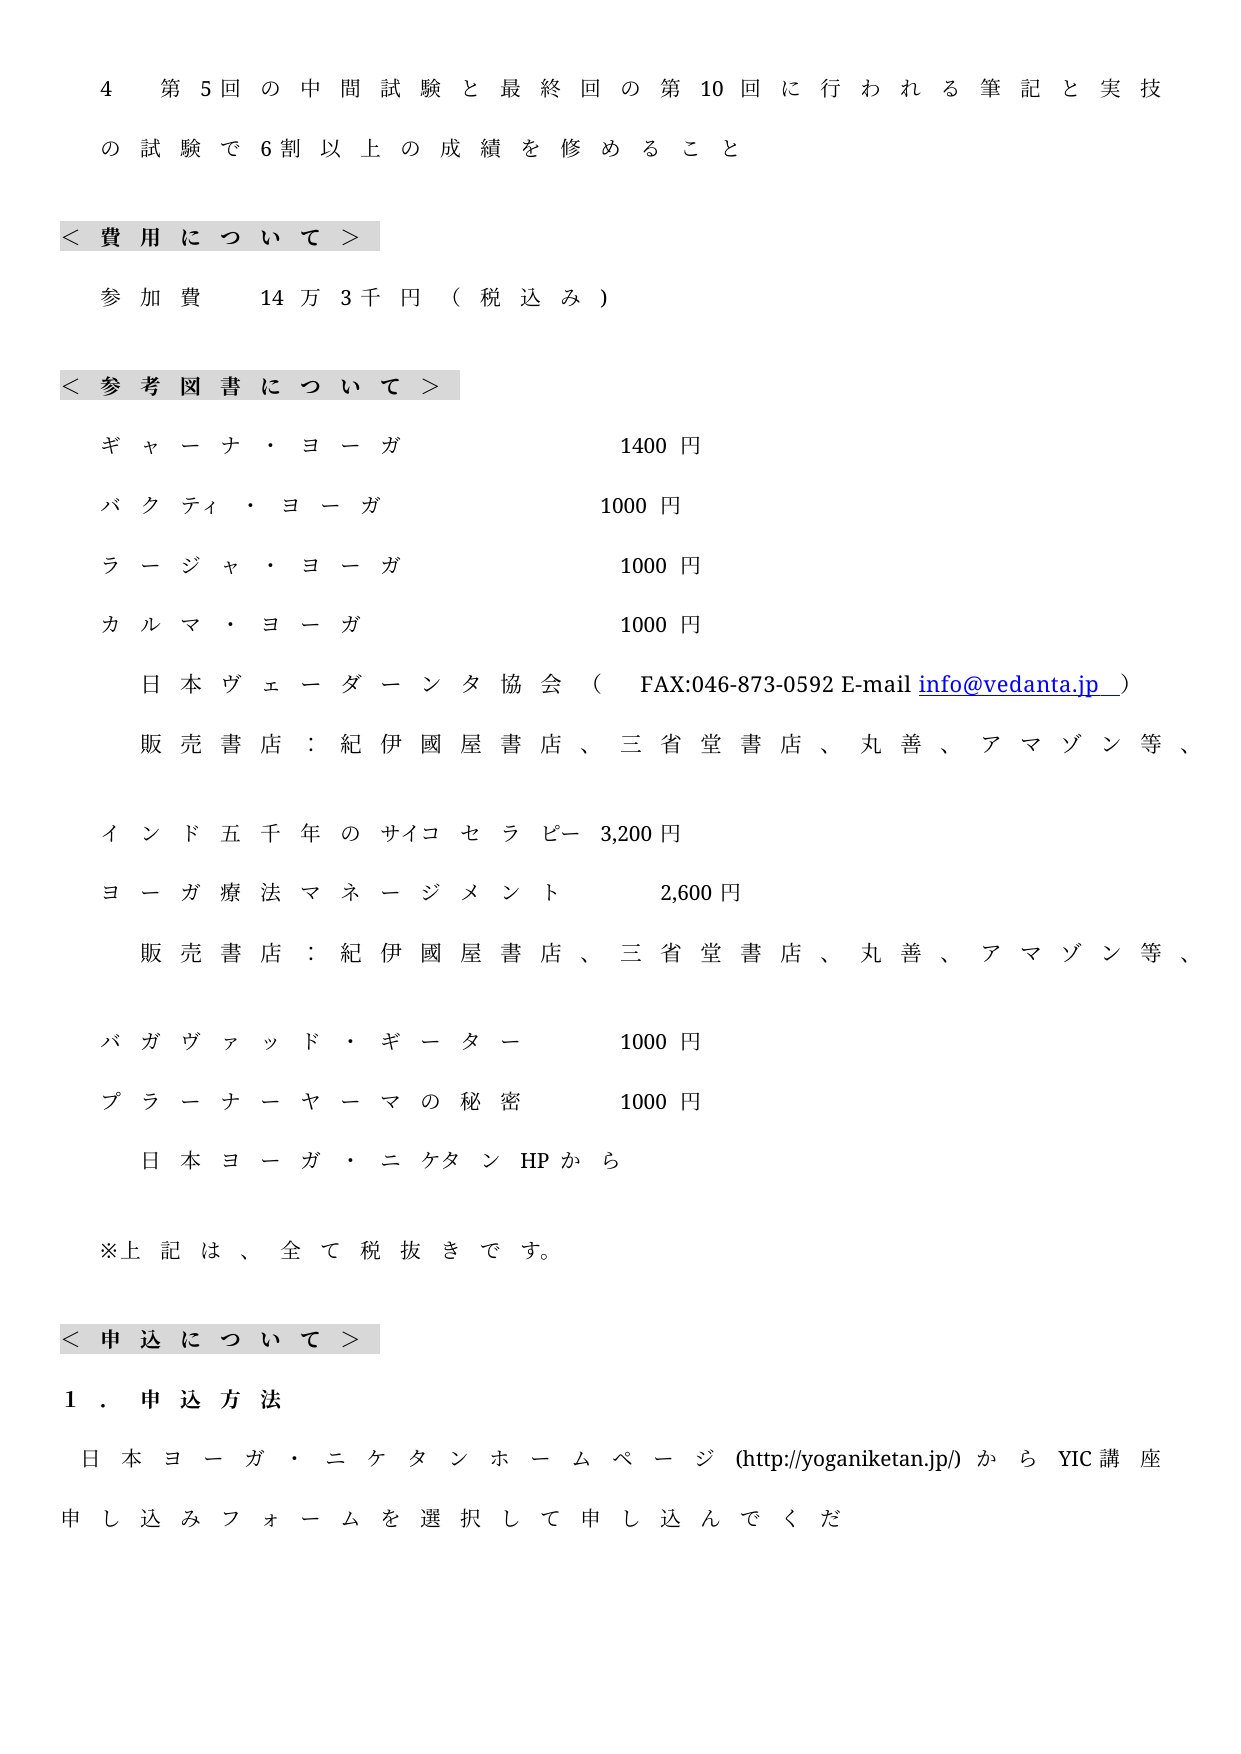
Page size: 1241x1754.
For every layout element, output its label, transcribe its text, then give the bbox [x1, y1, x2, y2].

text インド五千年のサイコセラピー3,200円 [80, 802, 1180, 862]
text 日本ヨーガ・ニケタンHPから [80, 1130, 1180, 1190]
text ＜費用について＞ 参加費 14万3千円（税込み) [60, 207, 1180, 326]
text バガヴァッド・ギーター 1000円 [80, 1011, 1180, 1071]
text ※上記は、全て税抜きです。 [80, 1219, 1180, 1279]
text ヨーガ療法マネージメント 2,600円 [80, 862, 1180, 922]
text プラーナーヤーマの秘密 1000円 [80, 1071, 1180, 1130]
text ラージャ・ヨーガ 1000円 [80, 534, 1180, 594]
text １．申込方法 [60, 1368, 1180, 1428]
text ＜参考図書について＞ [60, 356, 1180, 415]
text ＜申込について＞ [60, 1309, 1180, 1368]
text 販売書店：紀伊國屋書店、三省堂書店、丸善、アマゾン等、 [60, 713, 1180, 773]
text カルマ・ヨーガ 1000円 [80, 594, 1180, 653]
text 日本ヴェーダーンタ協会（FAX:046-873-0592 E-mail info@vedanta.jp） [60, 653, 1180, 713]
text 4 第5回の中間試験と最終回の第10回に行われる筆記と実技の試験で6割以上の成績を修めること [80, 58, 1180, 177]
text 日本ヨーガ・ニケタンホームページ(http://yoganiketan.jp/)からYIC講座申し込みフォームを選択して申し込んでくだ [60, 1428, 1180, 1547]
text ギャーナ・ヨーガ 1400円 [80, 415, 1180, 475]
text 販売書店：紀伊國屋書店、三省堂書店、丸善、アマゾン等、 [60, 922, 1180, 981]
text バクティ・ヨーガ 1000円 [80, 475, 1180, 534]
